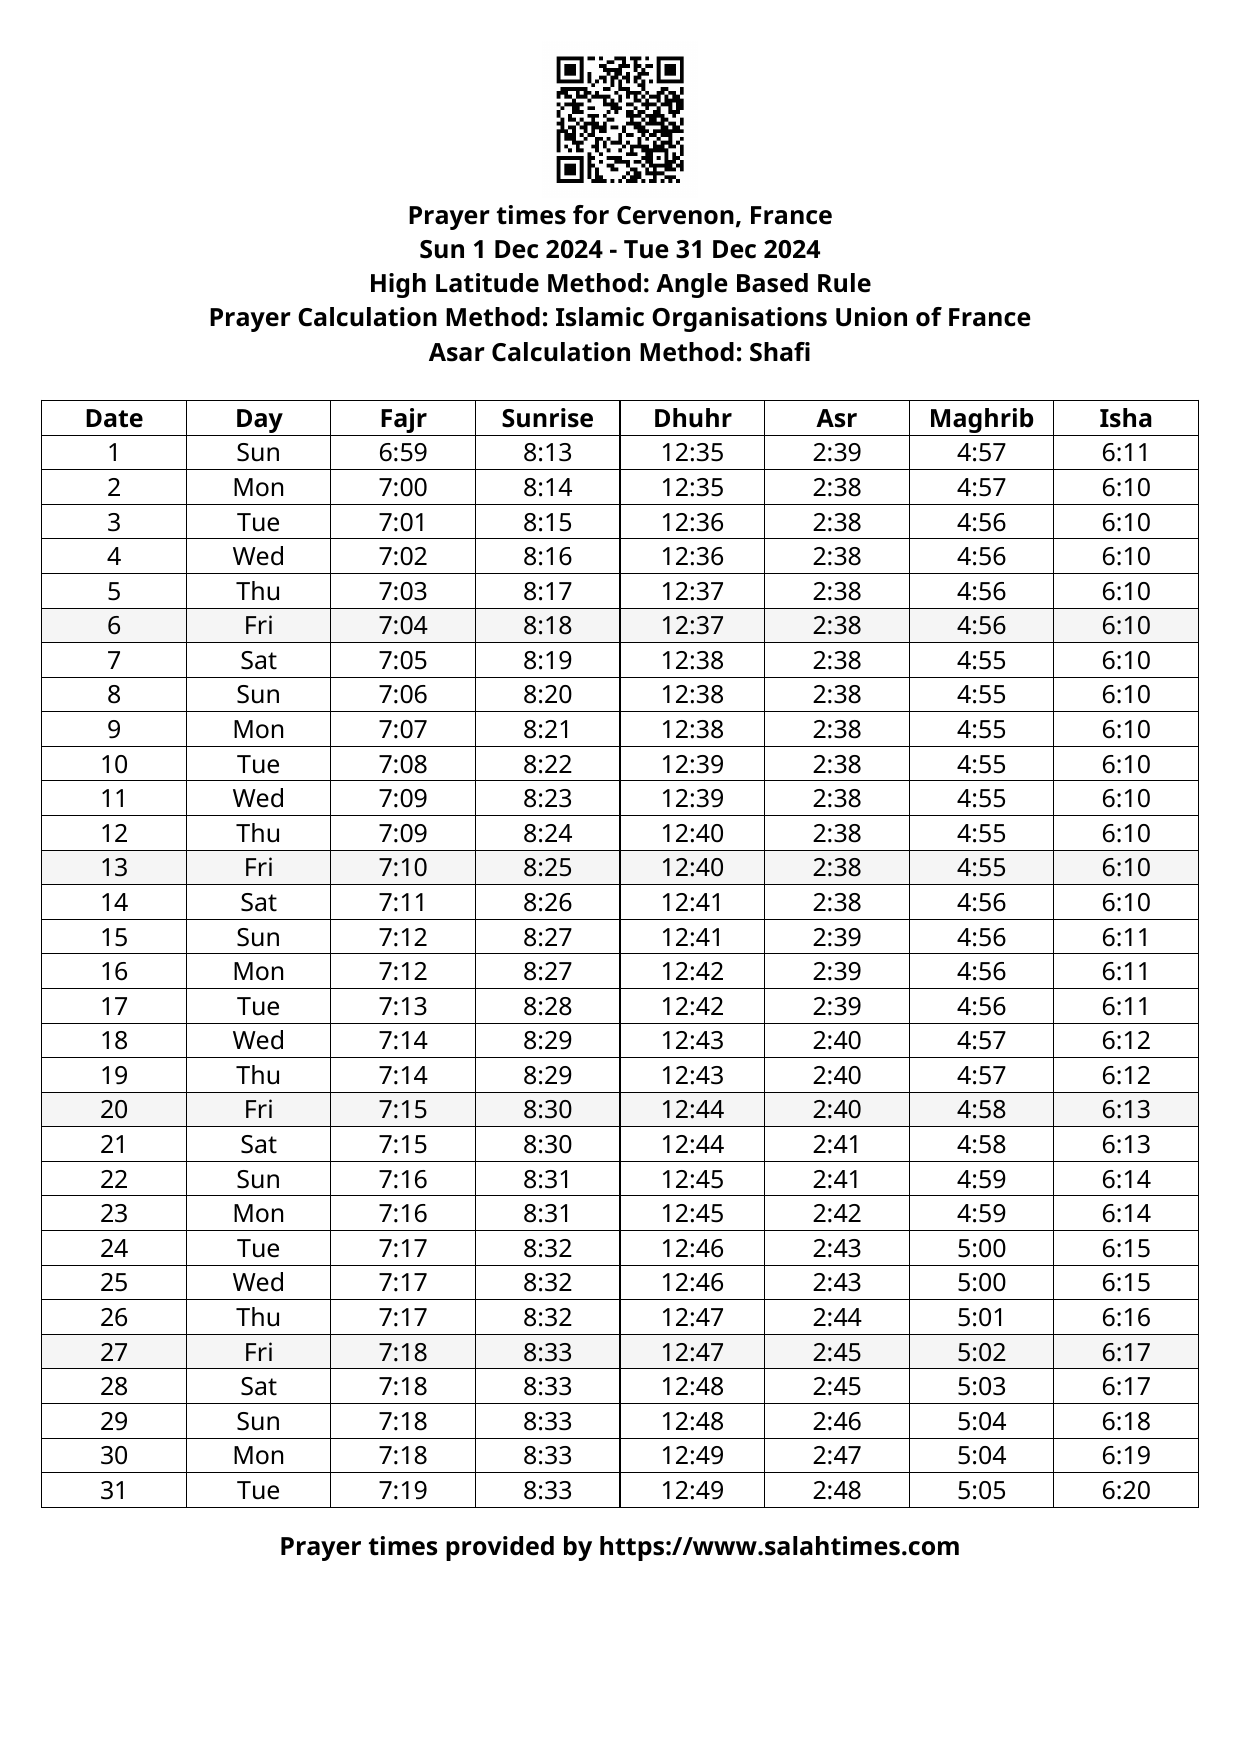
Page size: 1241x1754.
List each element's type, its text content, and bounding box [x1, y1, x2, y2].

table_cell 8:32 [476, 1300, 619, 1334]
table_cell 10 [42, 747, 186, 780]
table_cell 8:15 [476, 505, 619, 538]
table_cell 5:04 [910, 1439, 1053, 1472]
table_cell 15 [42, 920, 186, 953]
table_cell 8:25 [476, 851, 619, 884]
table_cell Sat [187, 1127, 330, 1161]
table_cell 2:38 [765, 816, 909, 849]
table_cell 4:56 [910, 609, 1053, 642]
table_cell 2:38 [765, 678, 909, 711]
table_cell 7:09 [331, 816, 475, 849]
table_cell 6:10 [1054, 851, 1198, 884]
table_cell Mon [187, 954, 330, 988]
table_cell 8:33 [476, 1404, 619, 1437]
table_cell 12:39 [621, 781, 764, 815]
table_cell Wed [187, 781, 330, 815]
table_cell 5 [42, 574, 186, 607]
table_cell 6:14 [1054, 1162, 1198, 1195]
table_cell 8:31 [476, 1196, 619, 1230]
table_cell 6:19 [1054, 1439, 1198, 1472]
table_cell 18 [42, 1024, 186, 1057]
table_cell 8:33 [476, 1439, 619, 1472]
table_cell 8:21 [476, 712, 619, 746]
table_cell 7 [42, 643, 186, 677]
table_cell 6:10 [1054, 816, 1198, 849]
table_cell Thu [187, 1300, 330, 1334]
table_cell Wed [187, 539, 330, 573]
table_cell 2:45 [765, 1369, 909, 1403]
table_cell 12:49 [621, 1439, 764, 1472]
table_cell 12:38 [621, 678, 764, 711]
table_cell 29 [42, 1404, 186, 1437]
table_cell 4:55 [910, 851, 1053, 884]
table_cell 6:11 [1054, 989, 1198, 1022]
table_cell 7:02 [331, 539, 475, 573]
table_cell 16 [42, 954, 186, 988]
table_cell 2:38 [765, 885, 909, 919]
table_cell Wed [187, 1266, 330, 1299]
table_cell 5:00 [910, 1266, 1053, 1299]
table_cell 2:38 [765, 851, 909, 884]
table_cell 31 [42, 1473, 186, 1507]
table_cell 4:56 [910, 505, 1053, 538]
table_cell 12:41 [621, 920, 764, 953]
table_header Fajr [331, 401, 475, 434]
table_cell 7:04 [331, 609, 475, 642]
table_cell 7:10 [331, 851, 475, 884]
table_cell 6 [42, 609, 186, 642]
table_cell 8:27 [476, 920, 619, 953]
table_cell 9 [42, 712, 186, 746]
table_cell 2:38 [765, 539, 909, 573]
table_cell 12:35 [621, 436, 764, 469]
table_cell 2:38 [765, 470, 909, 504]
table_cell 25 [42, 1266, 186, 1299]
table_cell 7:06 [331, 678, 475, 711]
table_header Isha [1054, 401, 1198, 434]
table_cell 12:48 [621, 1404, 764, 1437]
table_cell 2:38 [765, 505, 909, 538]
text Prayer Calculation Method: Islamic Organisations Union of France [42, 300, 1198, 334]
table_cell 2:39 [765, 954, 909, 988]
table_cell 6:10 [1054, 574, 1198, 607]
table_cell 8:18 [476, 609, 619, 642]
table_header Date [42, 401, 186, 434]
table_cell Sun [187, 678, 330, 711]
table_cell 12:38 [621, 712, 764, 746]
table_cell 4:58 [910, 1093, 1053, 1126]
table_cell 23 [42, 1196, 186, 1230]
table_cell 12:40 [621, 851, 764, 884]
table_cell 8 [42, 678, 186, 711]
table_cell 14 [42, 885, 186, 919]
table_cell 6:10 [1054, 609, 1198, 642]
table_cell 2:45 [765, 1335, 909, 1368]
table_cell Mon [187, 470, 330, 504]
table_cell 6:11 [1054, 436, 1198, 469]
table_cell 7:19 [331, 1473, 475, 1507]
table_cell 2:41 [765, 1162, 909, 1195]
table_cell 12:46 [621, 1266, 764, 1299]
table_cell Mon [187, 1439, 330, 1472]
table_cell 6:15 [1054, 1266, 1198, 1299]
table_cell 4:56 [910, 920, 1053, 953]
table_cell 12:46 [621, 1231, 764, 1264]
table_cell 12:38 [621, 643, 764, 677]
table_cell 7:14 [331, 1058, 475, 1092]
table_cell 12:35 [621, 470, 764, 504]
table_cell 12:45 [621, 1162, 764, 1195]
table_cell 8:23 [476, 781, 619, 815]
table_cell 26 [42, 1300, 186, 1334]
table_cell 4:55 [910, 781, 1053, 815]
table_cell 8:33 [476, 1473, 619, 1507]
table_cell 12:47 [621, 1300, 764, 1334]
table_cell Mon [187, 1196, 330, 1230]
table_cell Wed [187, 1024, 330, 1057]
table_cell 6:10 [1054, 470, 1198, 504]
table_cell 2:47 [765, 1439, 909, 1472]
table_cell Sat [187, 1369, 330, 1403]
table_cell 4:57 [910, 1058, 1053, 1092]
table_cell 28 [42, 1369, 186, 1403]
table_cell 7:17 [331, 1231, 475, 1264]
table_cell 7:00 [331, 470, 475, 504]
table_cell 8:33 [476, 1335, 619, 1368]
table_cell 11 [42, 781, 186, 815]
table_cell 12:42 [621, 954, 764, 988]
table_cell 12:42 [621, 989, 764, 1022]
table_cell 8:22 [476, 747, 619, 780]
table_cell 7:12 [331, 954, 475, 988]
table_cell 2:44 [765, 1300, 909, 1334]
table_cell 8:31 [476, 1162, 619, 1195]
table_cell 2:38 [765, 609, 909, 642]
table_cell 30 [42, 1439, 186, 1472]
table_cell 8:14 [476, 470, 619, 504]
table_cell 7:01 [331, 505, 475, 538]
table_cell 7:11 [331, 885, 475, 919]
table_cell 4:55 [910, 678, 1053, 711]
table_cell 2:39 [765, 989, 909, 1022]
table_cell 20 [42, 1093, 186, 1126]
table_cell 8:27 [476, 954, 619, 988]
table_cell 2:48 [765, 1473, 909, 1507]
table_cell Thu [187, 816, 330, 849]
table_cell 6:15 [1054, 1231, 1198, 1264]
table_cell Sun [187, 436, 330, 469]
table_cell 7:18 [331, 1369, 475, 1403]
table_cell 12:37 [621, 609, 764, 642]
table_cell 7:16 [331, 1162, 475, 1195]
table_cell 6:17 [1054, 1369, 1198, 1403]
table_cell Tue [187, 1473, 330, 1507]
table_cell Fri [187, 1335, 330, 1368]
table_cell 6:10 [1054, 505, 1198, 538]
table_cell 6:12 [1054, 1058, 1198, 1092]
table_cell 4:56 [910, 989, 1053, 1022]
table_cell 2:40 [765, 1093, 909, 1126]
table_cell 2:46 [765, 1404, 909, 1437]
table_cell Fri [187, 1093, 330, 1126]
table_cell Fri [187, 851, 330, 884]
table_cell 12:45 [621, 1196, 764, 1230]
table_cell Tue [187, 1231, 330, 1264]
table_cell 21 [42, 1127, 186, 1161]
table_cell 6:10 [1054, 712, 1198, 746]
table_cell 4:56 [910, 954, 1053, 988]
table_cell 12:36 [621, 505, 764, 538]
table_header Dhuhr [621, 401, 764, 434]
table_cell 6:13 [1054, 1127, 1198, 1161]
table_cell 6:10 [1054, 539, 1198, 573]
table_cell 6:10 [1054, 678, 1198, 711]
table_cell 7:08 [331, 747, 475, 780]
table_cell 4:55 [910, 712, 1053, 746]
table_cell 2:42 [765, 1196, 909, 1230]
table_cell 4:57 [910, 436, 1053, 469]
table_cell 7:16 [331, 1196, 475, 1230]
table_cell Sun [187, 920, 330, 953]
table_cell 8:26 [476, 885, 619, 919]
table_cell 2:41 [765, 1127, 909, 1161]
table_cell 22 [42, 1162, 186, 1195]
table_cell 6:11 [1054, 920, 1198, 953]
table_cell 6:10 [1054, 643, 1198, 677]
table_cell 2:39 [765, 920, 909, 953]
table_cell Sat [187, 643, 330, 677]
table_cell 12:37 [621, 574, 764, 607]
table_cell 12:43 [621, 1058, 764, 1092]
table_cell 24 [42, 1231, 186, 1264]
table_cell 7:05 [331, 643, 475, 677]
table_cell 12:48 [621, 1369, 764, 1403]
table_cell 6:17 [1054, 1335, 1198, 1368]
table_cell 7:09 [331, 781, 475, 815]
table_cell Sun [187, 1404, 330, 1437]
table_cell 4:56 [910, 539, 1053, 573]
table_cell 5:05 [910, 1473, 1053, 1507]
table_cell 6:18 [1054, 1404, 1198, 1437]
table_cell 7:14 [331, 1024, 475, 1057]
table_cell Thu [187, 574, 330, 607]
table_cell 5:00 [910, 1231, 1053, 1264]
text Prayer times for Cervenon, France [42, 198, 1198, 232]
table_cell 7:17 [331, 1266, 475, 1299]
table_cell 12:41 [621, 885, 764, 919]
table_cell 4:58 [910, 1127, 1053, 1161]
table_cell 7:07 [331, 712, 475, 746]
table_cell 12:47 [621, 1335, 764, 1368]
table_cell 19 [42, 1058, 186, 1092]
table_cell 7:15 [331, 1093, 475, 1126]
table_cell 5:04 [910, 1404, 1053, 1437]
table_cell 7:18 [331, 1404, 475, 1437]
table_cell 4:55 [910, 643, 1053, 677]
table_cell 5:03 [910, 1369, 1053, 1403]
table_cell 8:13 [476, 436, 619, 469]
table_cell 2 [42, 470, 186, 504]
table_cell Mon [187, 712, 330, 746]
table_cell 6:10 [1054, 781, 1198, 815]
table_cell 8:19 [476, 643, 619, 677]
table_cell 8:32 [476, 1266, 619, 1299]
table_cell 4:57 [910, 470, 1053, 504]
table_cell 2:43 [765, 1266, 909, 1299]
text Asar Calculation Method: Shafi [42, 334, 1198, 368]
table_header Maghrib [910, 401, 1053, 434]
table_cell 12:44 [621, 1093, 764, 1126]
table_cell 4:56 [910, 885, 1053, 919]
table_cell 2:43 [765, 1231, 909, 1264]
table_cell 4 [42, 539, 186, 573]
table_cell 8:16 [476, 539, 619, 573]
table_cell 7:15 [331, 1127, 475, 1161]
table_cell 2:38 [765, 781, 909, 815]
table_cell Fri [187, 609, 330, 642]
table_cell 7:17 [331, 1300, 475, 1334]
table_cell 12:44 [621, 1127, 764, 1161]
table_cell 6:14 [1054, 1196, 1198, 1230]
table_cell 8:29 [476, 1024, 619, 1057]
table_cell 13 [42, 851, 186, 884]
table_cell 6:12 [1054, 1024, 1198, 1057]
table_cell 6:13 [1054, 1093, 1198, 1126]
table_cell 27 [42, 1335, 186, 1368]
text Prayer times provided by https://www.salahtimes.com [42, 1528, 1198, 1563]
table_cell 12:40 [621, 816, 764, 849]
table_cell 12:49 [621, 1473, 764, 1507]
text Sun 1 Dec 2024 - Tue 31 Dec 2024 [42, 232, 1198, 266]
text High Latitude Method: Angle Based Rule [42, 266, 1198, 300]
table_cell 8:20 [476, 678, 619, 711]
table_cell 4:55 [910, 816, 1053, 849]
table_cell 2:38 [765, 643, 909, 677]
table_cell 5:01 [910, 1300, 1053, 1334]
table_cell Sat [187, 885, 330, 919]
table_header Sunrise [476, 401, 619, 434]
table_header Day [187, 401, 330, 434]
table_cell 6:59 [331, 436, 475, 469]
table_cell 1 [42, 436, 186, 469]
table_cell 8:17 [476, 574, 619, 607]
table_cell 12:36 [621, 539, 764, 573]
table_cell 2:39 [765, 436, 909, 469]
table_cell 5:02 [910, 1335, 1053, 1368]
table_cell 12 [42, 816, 186, 849]
table_cell 2:40 [765, 1058, 909, 1092]
table_cell 4:55 [910, 747, 1053, 780]
table_cell 7:18 [331, 1335, 475, 1368]
table_cell 2:38 [765, 747, 909, 780]
table_cell 2:38 [765, 574, 909, 607]
table_header Asr [765, 401, 909, 434]
table_cell 17 [42, 989, 186, 1022]
table_cell Sun [187, 1162, 330, 1195]
table_cell 2:40 [765, 1024, 909, 1057]
table_cell 7:13 [331, 989, 475, 1022]
table_cell 4:59 [910, 1196, 1053, 1230]
table_cell 7:18 [331, 1439, 475, 1472]
table_cell 6:20 [1054, 1473, 1198, 1507]
table_cell Tue [187, 505, 330, 538]
table_cell 8:28 [476, 989, 619, 1022]
table_cell 2:38 [765, 712, 909, 746]
table_cell 7:03 [331, 574, 475, 607]
table_cell Tue [187, 747, 330, 780]
table_cell 4:57 [910, 1024, 1053, 1057]
table_cell 8:24 [476, 816, 619, 849]
table_cell 8:32 [476, 1231, 619, 1264]
table_cell Tue [187, 989, 330, 1022]
table_cell 8:33 [476, 1369, 619, 1403]
table_cell 12:39 [621, 747, 764, 780]
table_cell 8:30 [476, 1093, 619, 1126]
table_cell 12:43 [621, 1024, 764, 1057]
table_cell 6:16 [1054, 1300, 1198, 1334]
table_cell 4:59 [910, 1162, 1053, 1195]
table_cell 3 [42, 505, 186, 538]
table_cell 6:11 [1054, 954, 1198, 988]
table_cell 6:10 [1054, 747, 1198, 780]
table_cell 8:29 [476, 1058, 619, 1092]
table_cell 8:30 [476, 1127, 619, 1161]
table_cell 4:56 [910, 574, 1053, 607]
picture [542, 41, 699, 198]
table_cell 7:12 [331, 920, 475, 953]
table_cell Thu [187, 1058, 330, 1092]
table_cell 6:10 [1054, 885, 1198, 919]
